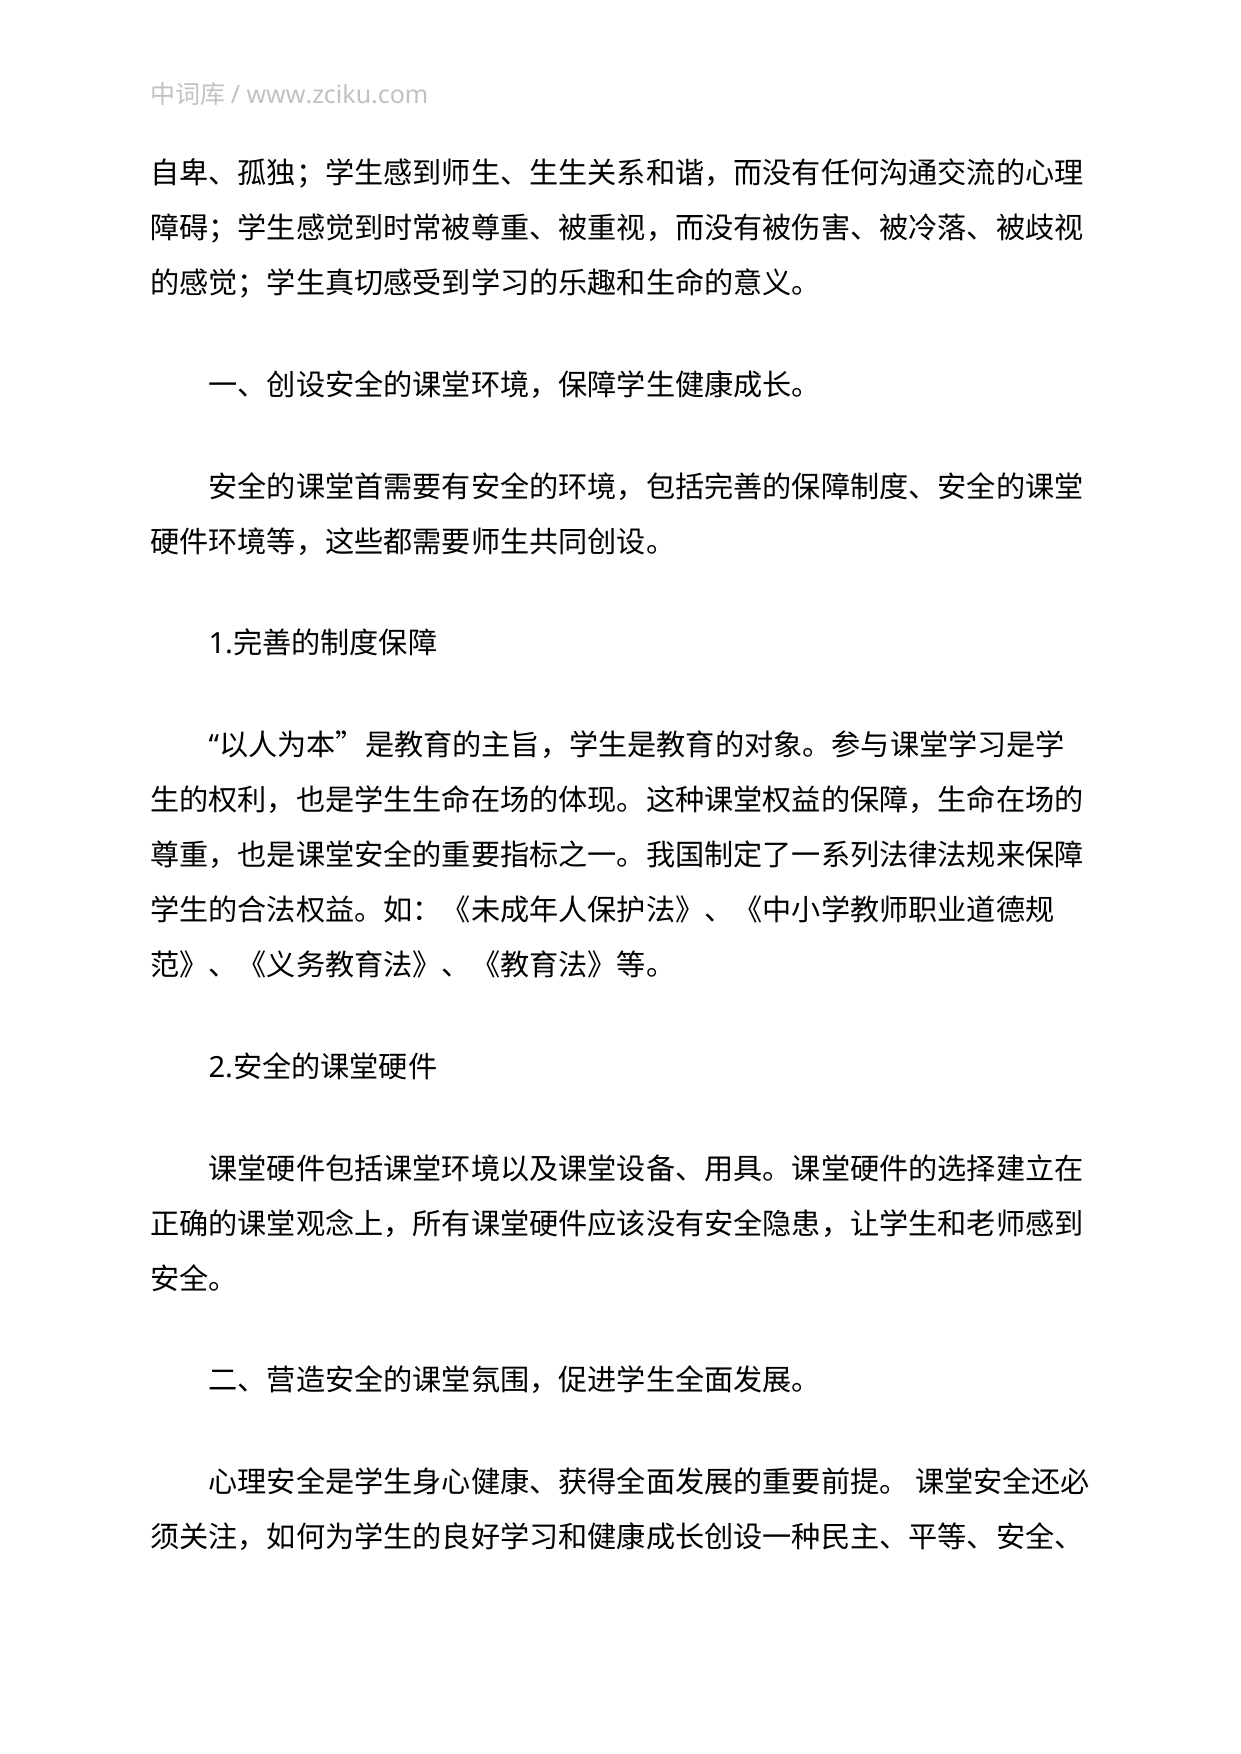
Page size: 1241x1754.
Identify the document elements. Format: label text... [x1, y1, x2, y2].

text 二、营造安全的课堂氛围，促进学生全面发展。 [150, 1357, 1090, 1399]
text 安全的课堂首需要有安全的环境，包括完善的保障制度、安全的课堂硬件环境等，这些都需要师生共同创设。 [150, 463, 1090, 561]
text 2.安全的课堂硬件 [150, 1043, 1090, 1086]
text “以人为本”是教育的主旨，学生是教育的对象。参与课堂学习是学生的权利，也是学生生命在场的体现。这种课堂权益的保障，生命在场的尊重，也是课堂安全的重要指标之一。我国制定了一系列法律法规来保障学生的合法权益。如：《未成年人保护法》、《中小学教师职业道德规范》、《义务教育法》、《教育法》等。 [150, 722, 1090, 984]
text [150, 150, 1090, 302]
text 1.完善的制度保障 [150, 620, 1090, 662]
text 一、创设安全的课堂环境，保障学生健康成长。 [150, 362, 1090, 404]
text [150, 1459, 1090, 1556]
text 课堂硬件包括课堂环境以及课堂设备、用具。课堂硬件的选择建立在正确的课堂观念上，所有课堂硬件应该没有安全隐患，让学生和老师感到安全。 [150, 1145, 1090, 1297]
